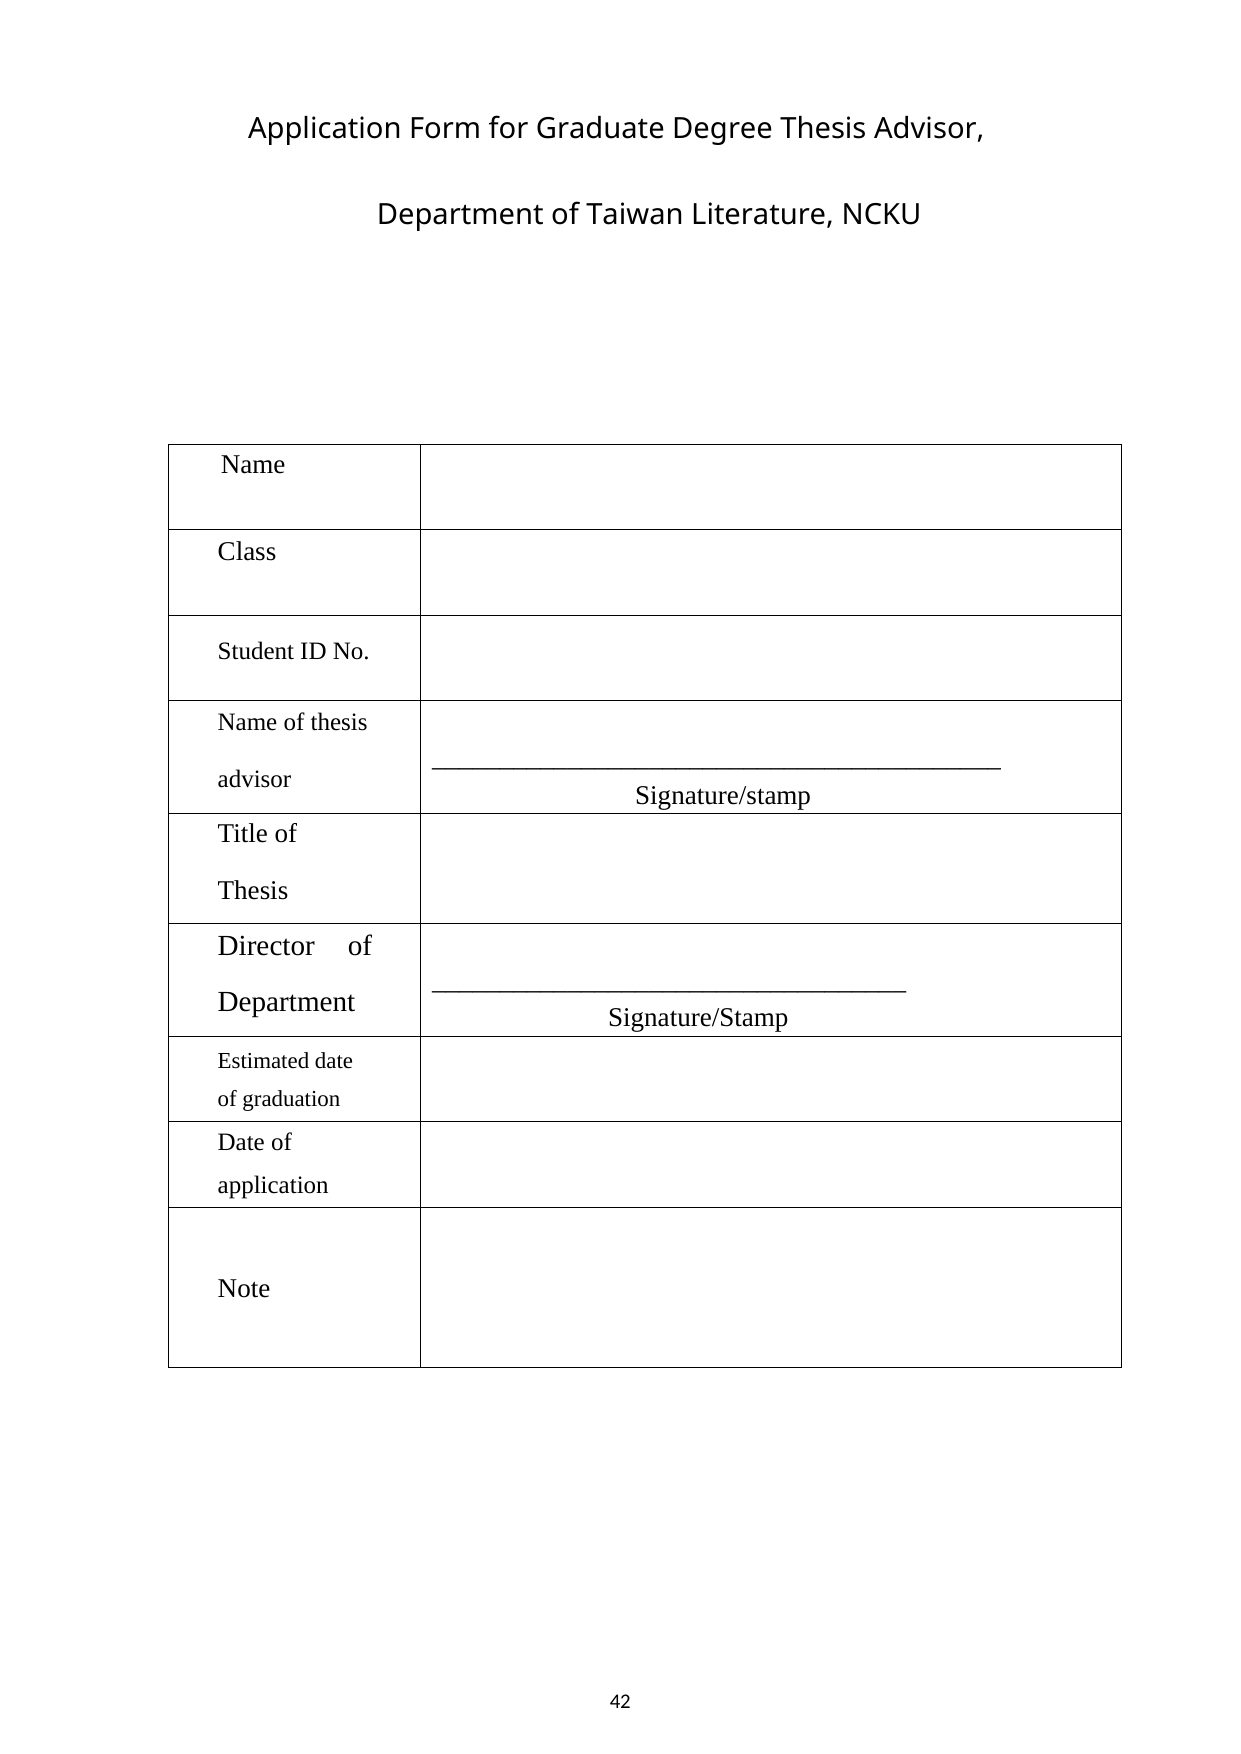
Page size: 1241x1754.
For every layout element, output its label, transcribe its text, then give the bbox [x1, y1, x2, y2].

table_header Name [169, 445, 420, 529]
table_cell Director of Department [169, 924, 420, 1036]
table_cell Estimated date of graduation [169, 1037, 420, 1121]
table_cell Note [169, 1208, 420, 1367]
table_cell Name of thesis advisor [169, 701, 420, 813]
table_cell [421, 1037, 1121, 1121]
table_cell Class [169, 530, 420, 614]
table_header [421, 445, 1121, 529]
table_cell ___________________________________ Signature/Stamp [421, 924, 1121, 1036]
text Application Form for Graduate Degree Thesis Advisor, Department of Taiwan Literature, NCKU [118, 89, 1122, 251]
table_cell Title of Thesis [169, 814, 420, 922]
table_cell [421, 616, 1121, 700]
table_cell Date of application [169, 1122, 420, 1207]
table_cell Student ID No. [169, 616, 420, 700]
table_cell [421, 1208, 1121, 1367]
table_cell [421, 814, 1121, 922]
table_cell [421, 1122, 1121, 1207]
table_cell __________________________________________ Signature/stamp [421, 701, 1121, 813]
table_cell [421, 530, 1121, 614]
